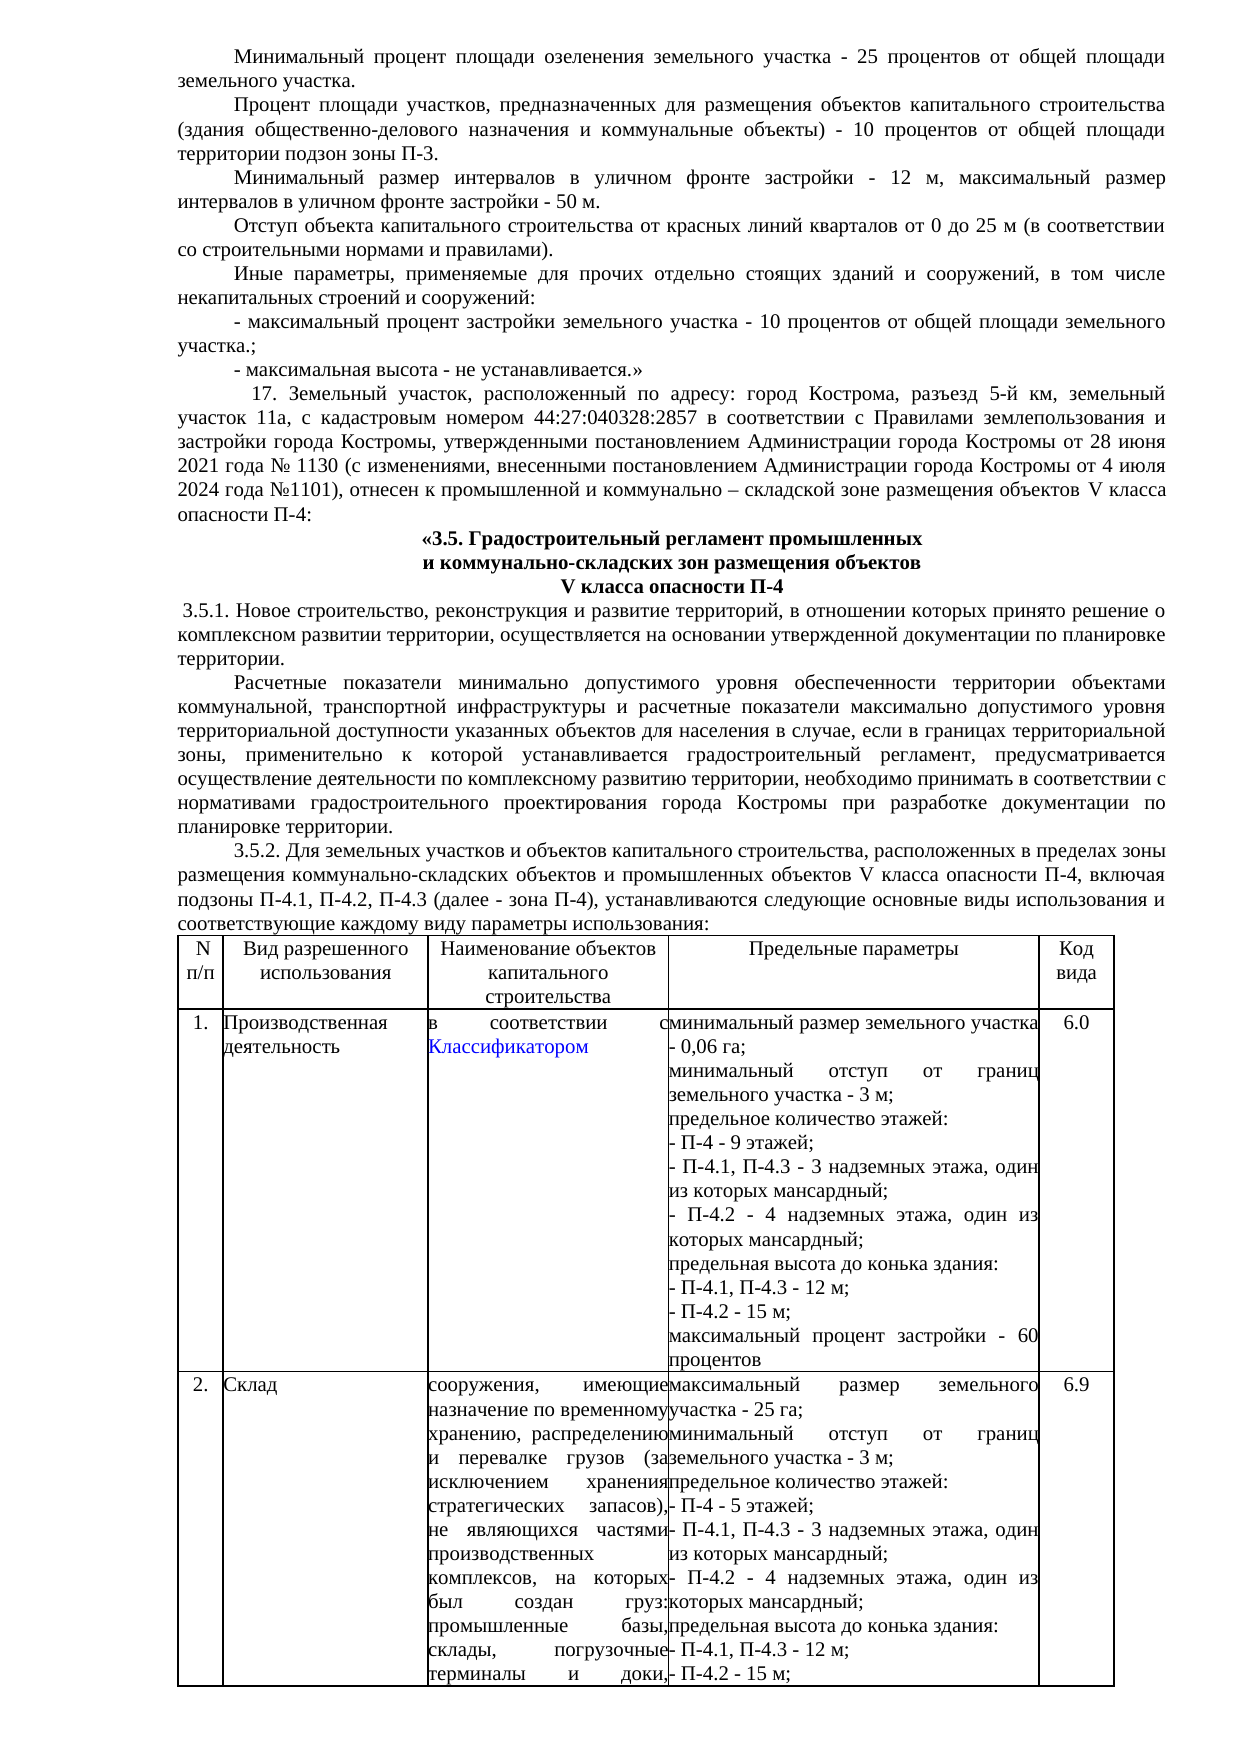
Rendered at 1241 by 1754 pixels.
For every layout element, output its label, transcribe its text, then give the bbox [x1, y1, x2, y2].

table_header Наименование объектов капитального строительства [429, 936, 668, 1008]
text 3.5.2. Для земельных участков и объектов капитального строительства, расположенных в пределах зоны размещения коммунально-складских объектов и промышленных объектов V класса опасности П-4, включая подзоны П-4.1, П-4.2, П-4.3 (далее - зона П-4), устанавливаются следующие основные виды использования и соответствующие каждому виду параметры использования: [177, 838, 1167, 934]
text Отступ объекта капитального строительства от красных линий кварталов от 0 до 25 м (в соответствии со строительными нормами и правилами). [177, 213, 1167, 261]
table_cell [669, 1372, 1038, 1685]
text «3.5. Градостроительный регламент промышленных и коммунально-складских зон размещения объектов [177, 526, 1167, 574]
table_cell минимальный размер земельного участка - 0,06 га; минимальный отступ от границ земельного участка - 3 м; предельное количество этажей: - П-4 - 9 этажей; - П-4.1, П-4.3 - 3 надземных этажа, один из которых мансардный; - П-4.2 - 4 надземных этажа, один из которых мансардный; предельная высота до конька здания: - П-4.1, П-4.3 - 12 м; - П-4.2 - 15 м; максимальный процент застройки - 60 процентов [669, 1010, 1038, 1371]
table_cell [429, 1372, 668, 1685]
table_header Вид разрешенного использования [224, 936, 427, 1008]
table_cell Склад [224, 1372, 427, 1685]
text - максимальная высота - не устанавливается.» [177, 357, 1167, 381]
text V класса опасности П-4 [177, 574, 1167, 598]
table_cell 2. [179, 1372, 222, 1685]
text 3.5.1. Новое строительство, реконструкция и развитие территорий, в отношении которых принято решение о комплексном развитии территории, осуществляется на основании утвержденной документации по планировке территории. [177, 598, 1167, 670]
text Минимальный размер интервалов в уличном фронте застройки - 12 м, максимальный размер интервалов в уличном фронте застройки - 50 м. [177, 164, 1167, 213]
table_cell в соответствии с Классификатором [429, 1010, 668, 1371]
table_header N п/п [179, 936, 222, 1008]
table_header Предельные параметры [669, 936, 1038, 1008]
text 17. Земельный участок, расположенный по адресу: город Кострома, разъезд 5-й км, земельный участок 11а, с кадастровым номером 44:27:040328:2857 в соответствии с Правилами землепользования и застройки города Костромы, утвержденными постановлением Администрации города Костромы от 28 июня 2021 года № 1130 (с изменениями, внесенными постановлением Администрации города Костромы от 4 июля 2024 года №1101), отнесен к промышленной и коммунально – складской зоне размещения объектов V класса опасности П-4: [177, 381, 1167, 526]
table_cell 6.9 [1040, 1372, 1113, 1685]
text Процент площади участков, предназначенных для размещения объектов капитального строительства (здания общественно-делового назначения и коммунальные объекты) - 10 процентов от общей площади территории подзон зоны П-3. [177, 92, 1167, 164]
text Иные параметры, применяемые для прочих отдельно стоящих зданий и сооружений, в том числе некапитальных строений и сооружений: [177, 261, 1167, 309]
text Расчетные показатели минимально допустимого уровня обеспеченности территории объектами коммунальной, транспортной инфраструктуры и расчетные показатели максимально допустимого уровня территориальной доступности указанных объектов для населения в случае, если в границах территориальной зоны, применительно к которой устанавливается градостроительный регламент, предусматривается осуществление деятельности по комплексному развитию территории, необходимо принимать в соответствии с нормативами градостроительного проектирования города Костромы при разработке документации по планировке территории. [177, 670, 1167, 838]
text Минимальный процент площади озеленения земельного участка - 25 процентов от общей площади земельного участка. [177, 44, 1167, 92]
text - максимальный процент застройки земельного участка - 10 процентов от общей площади земельного участка.; [177, 309, 1167, 357]
table_cell 6.0 [1040, 1010, 1113, 1371]
table_cell Производственная деятельность [224, 1010, 427, 1371]
table_cell 1. [179, 1010, 222, 1371]
table_header Код вида [1040, 936, 1113, 1008]
